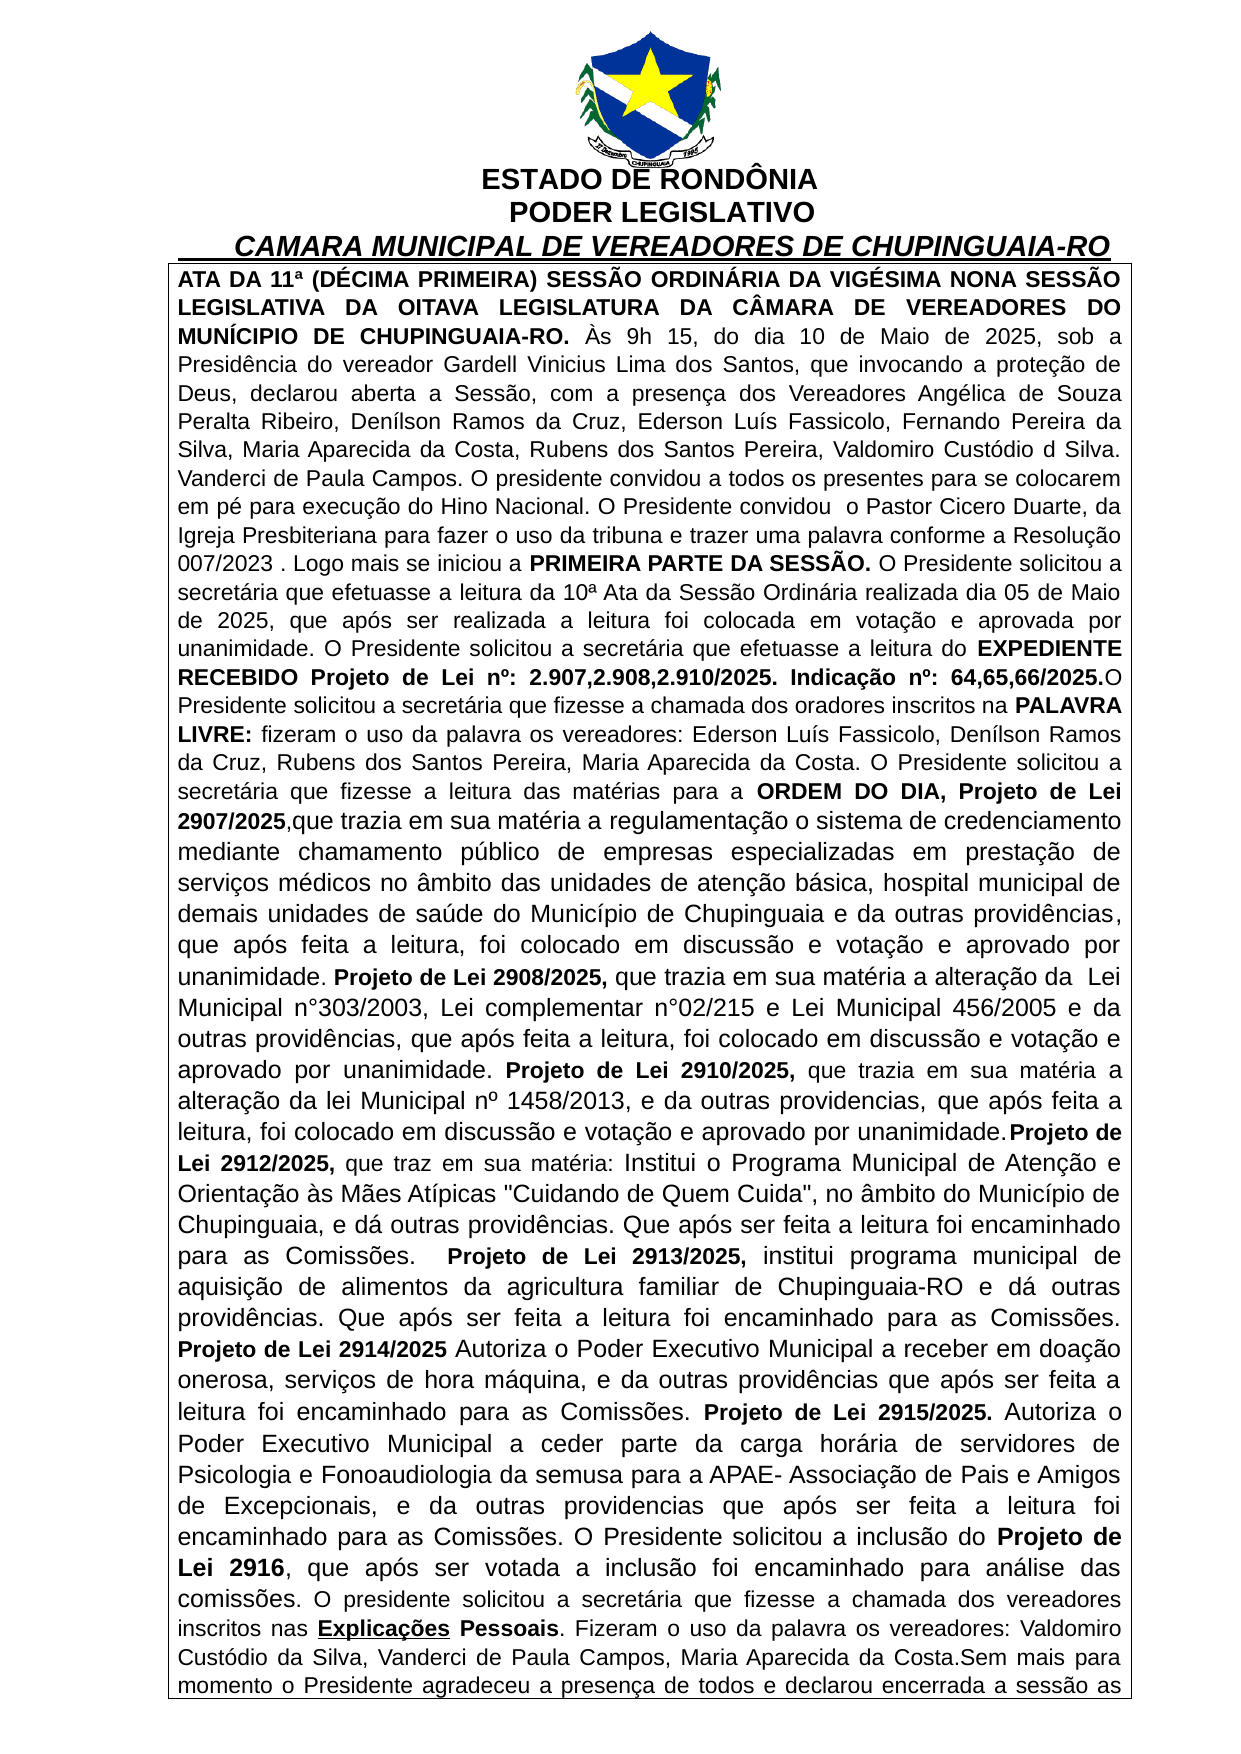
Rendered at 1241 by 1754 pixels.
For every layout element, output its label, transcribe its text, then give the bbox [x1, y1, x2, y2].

picture [575, 31, 721, 168]
text PODER LEGISLATIVO [177, 196, 1122, 229]
text CAMARA MUNICIPAL DE VEREADORES DE CHUPINGUAIA-RO [177, 229, 1122, 263]
text ESTADO DE RONDÔNIA [177, 162, 1122, 196]
